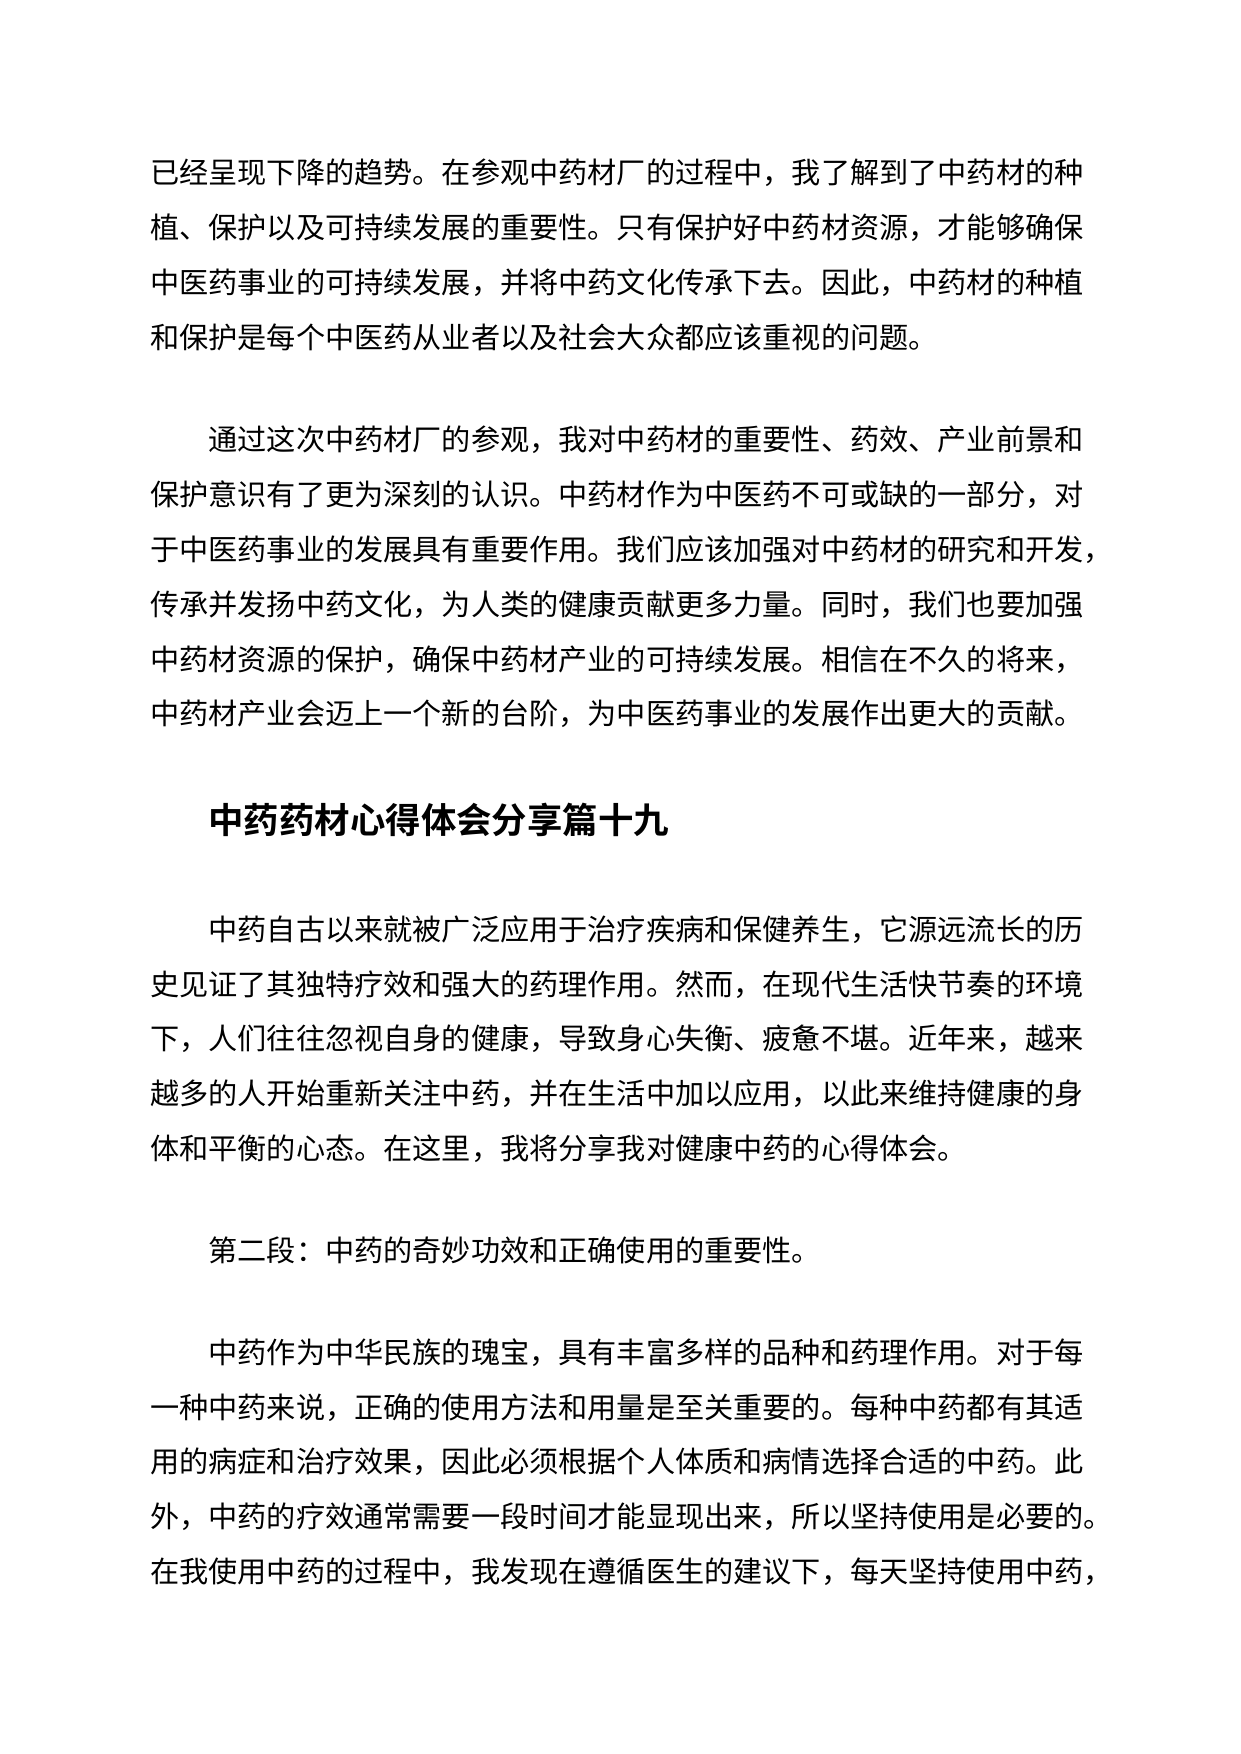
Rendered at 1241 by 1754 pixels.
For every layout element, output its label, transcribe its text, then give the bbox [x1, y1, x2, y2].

text 中药自古以来就被广泛应用于治疗疾病和保健养生，它源远流长的历史见证了其独特疗效和强大的药理作用。然而，在现代生活快节奏的环境下，人们往往忽视自身的健康，导致身心失衡、疲惫不堪。近年来，越来越多的人开始重新关注中药，并在生活中加以应用，以此来维持健康的身体和平衡的心态。在这里，我将分享我对健康中药的心得体会。 [150, 906, 1090, 1168]
text 通过这次中药材厂的参观，我对中药材的重要性、药效、产业前景和保护意识有了更为深刻的认识。中药材作为中医药不可或缺的一部分，对于中医药事业的发展具有重要作用。我们应该加强对中药材的研究和开发，传承并发扬中药文化，为人类的健康贡献更多力量。同时，我们也要加强中药材资源的保护，确保中药材产业的可持续发展。相信在不久的将来，中药材产业会迈上一个新的台阶，为中医药事业的发展作出更大的贡献。 [150, 416, 1090, 733]
text 中药药材心得体会分享篇十九 [150, 793, 1090, 844]
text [150, 1329, 1090, 1591]
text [150, 150, 1090, 357]
text 第二段：中药的奇妙功效和正确使用的重要性。 [150, 1227, 1090, 1270]
